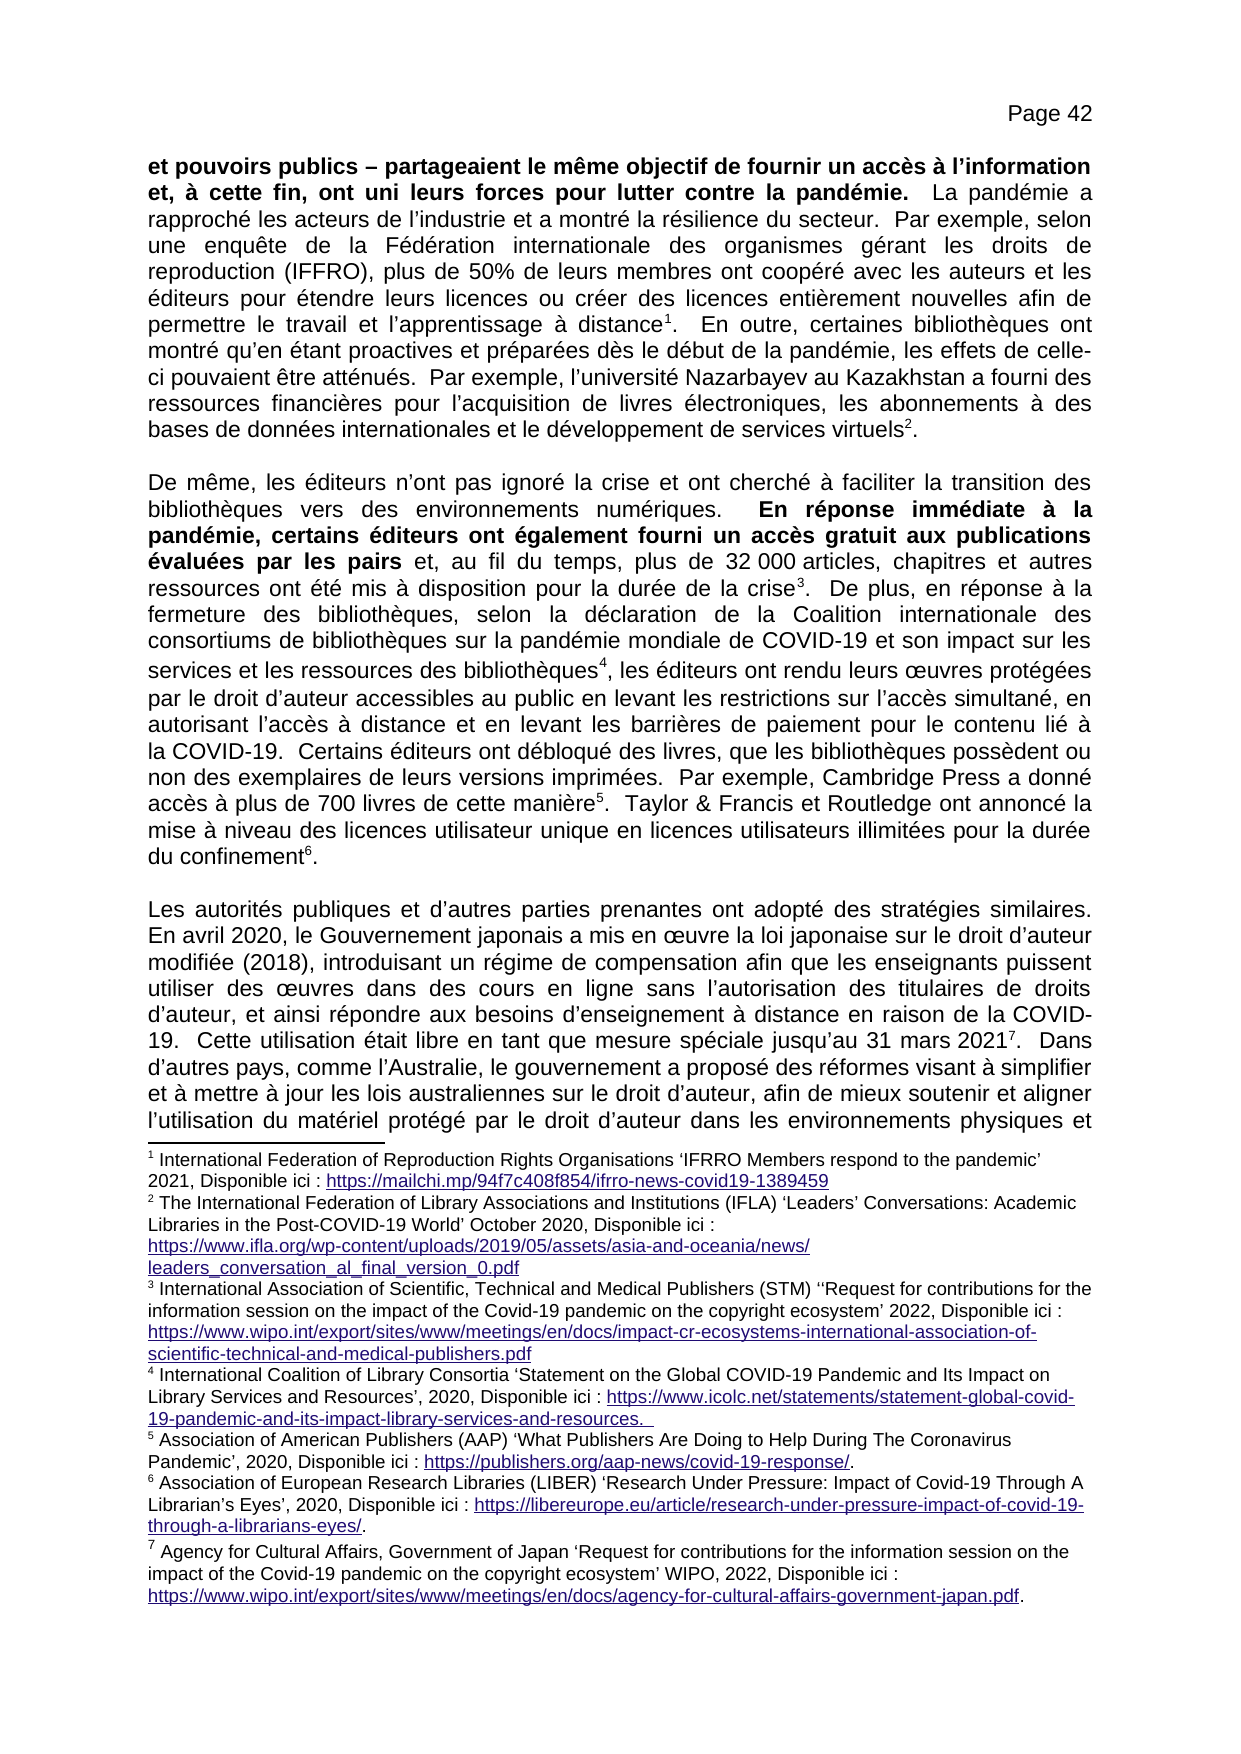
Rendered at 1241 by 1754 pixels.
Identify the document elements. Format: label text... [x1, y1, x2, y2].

text Les autorités publiques et d’autres parties prenantes ont adopté des stratégies similaires. En avril 2020, le Gouvernement japonais a mis en œuvre la loi japonaise sur le droit d’auteur modifiée (2018), introduisant un régime de compensation afin que les enseignants puissent utiliser des œuvres dans des cours en ligne sans l’autorisation des titulaires de droits d’auteur, et ainsi répondre aux besoins d’enseignement à distance en raison de la COVID-19. Cette utilisation était libre en tant que mesure spéciale jusqu’au 31 mars 2021. Dans d’autres pays, comme l’Australie, le gouvernement a proposé des réformes visant à simplifier et à mettre à jour les lois australiennes sur le droit d’auteur, afin de mieux soutenir et aligner l’utilisation du matériel protégé par le droit d’auteur dans les environnements physiques et numériques, tout en continuant à rémunérer équitablement les titulaires de droits d’auteur pour l’utilisation de leur matériel. [148, 896, 1092, 1133]
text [148, 153, 1092, 443]
text De même, les éditeurs n’ont pas ignoré la crise et ont cherché à faciliter la transition des bibliothèques vers des environnements numériques. En réponse immédiate à la pandémie, certains éditeurs ont également fourni un accès gratuit aux publications évaluées par les pairs et, au fil du temps, plus de 32 000 articles, chapitres et autres ressources ont été mis à disposition pour la durée de la crise. De plus, en réponse à la fermeture des bibliothèques, selon la déclaration de la Coalition internationale des consortiums de bibliothèques sur la pandémie mondiale de COVID-19 et son impact sur les services et les ressources des bibliothèques, les éditeurs ont rendu leurs œuvres protégées par le droit d’auteur accessibles au public en levant les restrictions sur l’accès simultané, en autorisant l’accès à distance et en levant les barrières de paiement pour le contenu lié à la COVID-19. Certains éditeurs ont débloqué des livres, que les bibliothèques possèdent ou non des exemplaires de leurs versions imprimées. Par exemple, Cambridge Press a donné accès à plus de 700 livres de cette manière. Taylor & Francis et Routledge ont annoncé la mise à niveau des licences utilisateur unique en licences utilisateurs illimitées pour la durée du confinement. [148, 469, 1092, 869]
